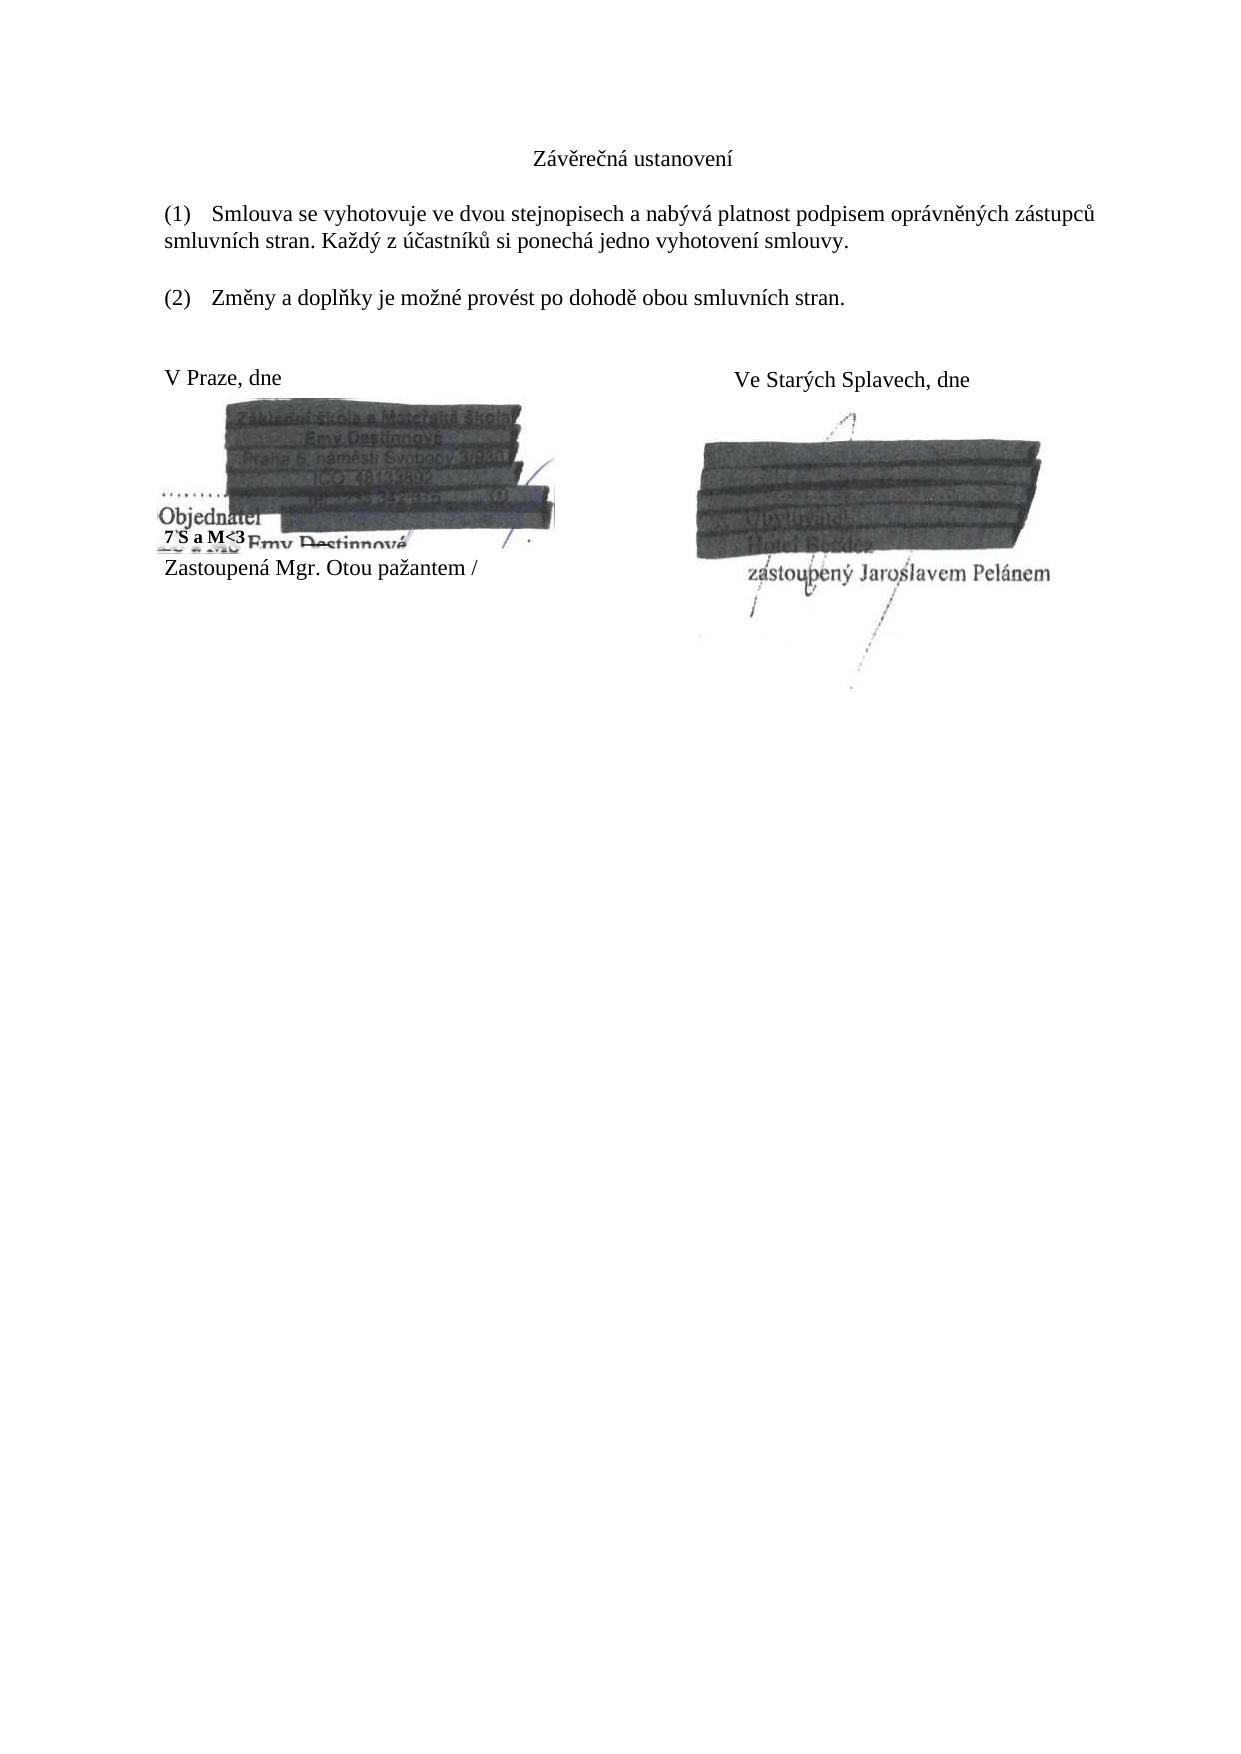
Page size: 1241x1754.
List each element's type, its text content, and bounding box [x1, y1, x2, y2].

list Smlouva se vyhotovuje ve dvou stejnopisech a nabývá platnost podpisem oprávněných zástupců smluvních stran. Každý z účastníků si ponechá jedno vyhotovení smlouvy. [164, 200, 1110, 254]
text Ve Starých Splavech, dne [733, 367, 970, 393]
text 7 S a M<3 [164, 527, 471, 548]
picture [695, 412, 1050, 690]
text Zastoupená Mgr. Otou pažantem / [164, 555, 508, 580]
picture [157, 398, 555, 554]
text Závěrečná ustanovení [156, 146, 1110, 171]
list Změny a doplňky je možné provést po dohodě obou smluvních stran. [164, 284, 1110, 310]
text V Praze, dne [164, 365, 282, 391]
